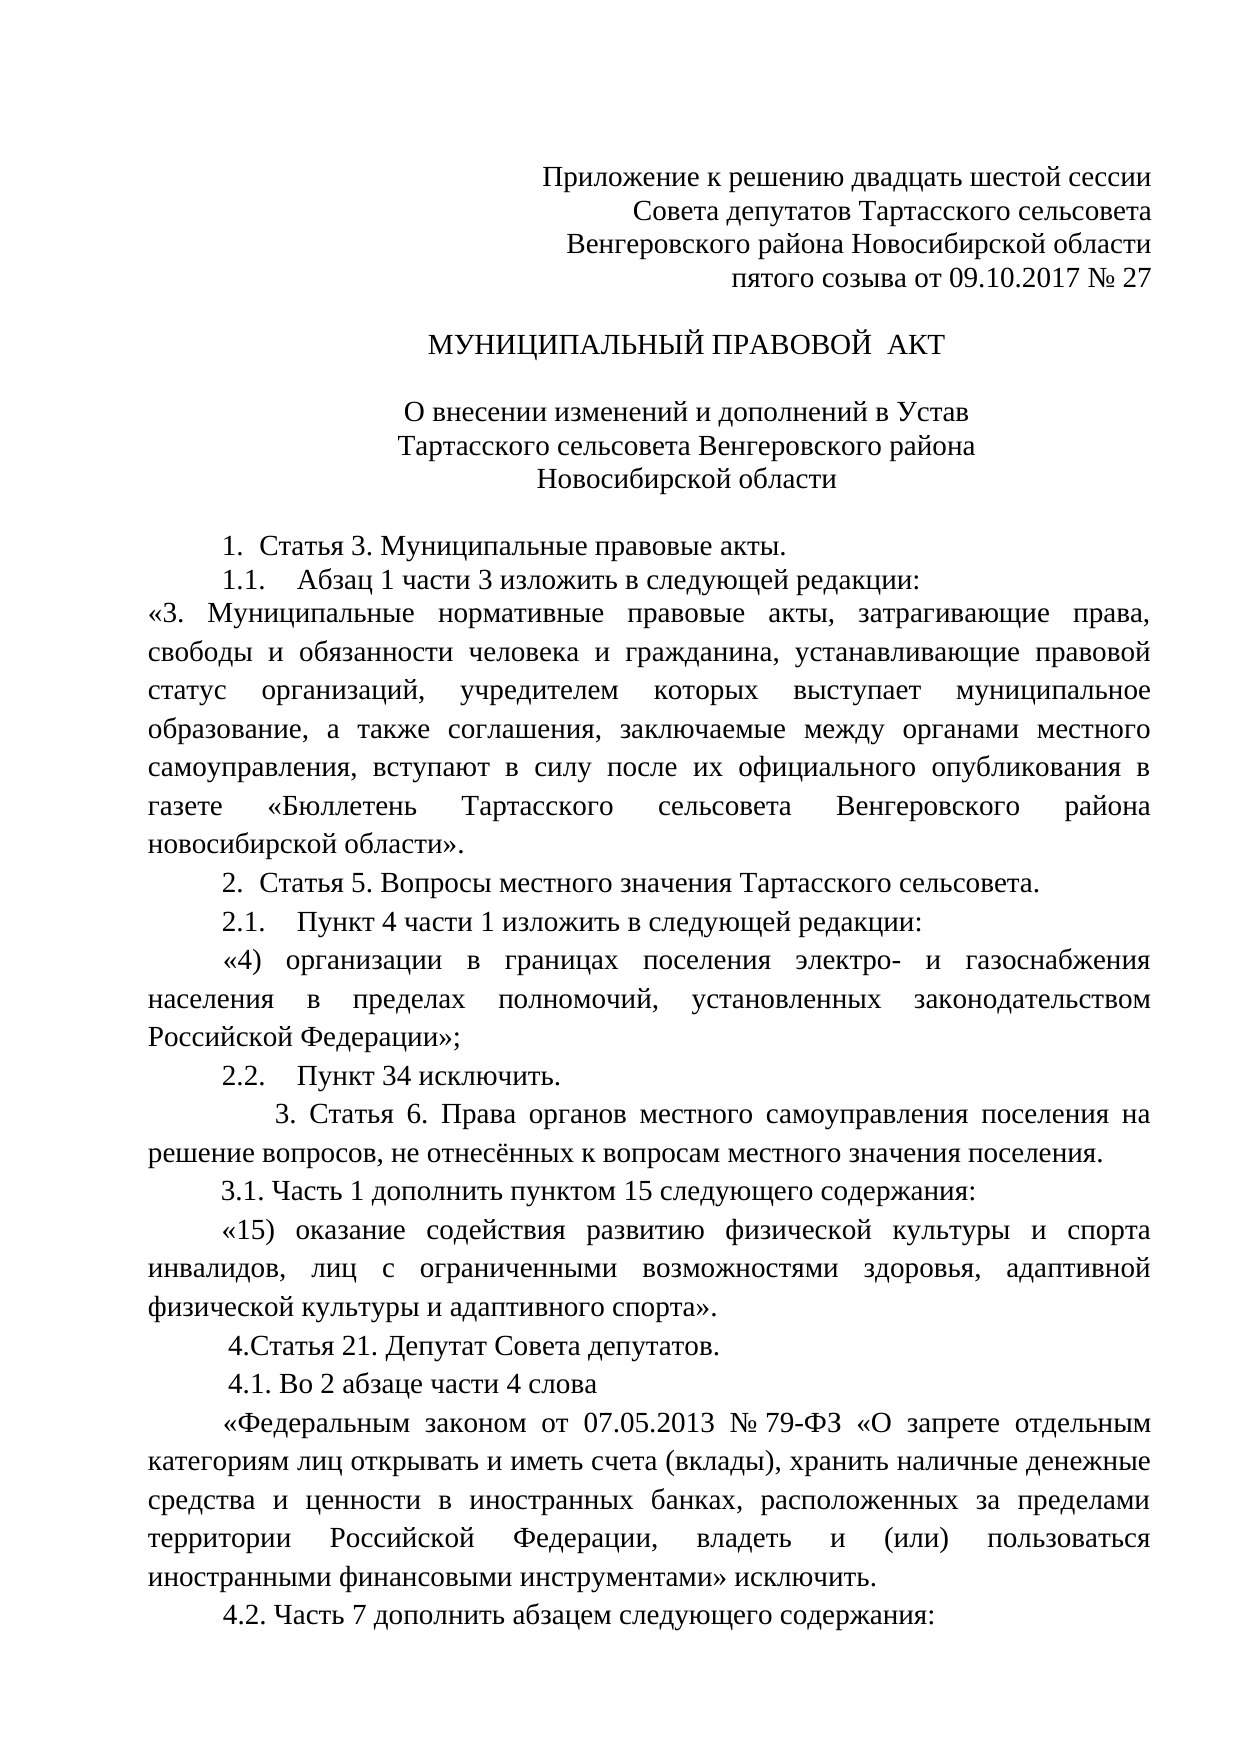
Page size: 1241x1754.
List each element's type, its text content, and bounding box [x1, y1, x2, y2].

text пятого созыва от 09.10.2017 № 27 [148, 260, 1152, 293]
text Тартасского сельсовета Венгеровского района [148, 428, 1152, 461]
text МУНИЦИПАЛЬНЫЙ ПРАВОВОЙ АКТ [148, 327, 1152, 361]
list Пункт 4 части 1 изложить в следующей редакции: [222, 904, 1152, 937]
list 3.1. Часть 1 дополнить пунктом 15 следующего содержания: [148, 1173, 1152, 1207]
list Пункт 34 исключить. [222, 1058, 1152, 1091]
text Новосибирской области [148, 461, 1152, 495]
list Абзац 1 части 3 изложить в следующей редакции: [222, 562, 1152, 595]
text 4.1. Во 2 абзаце части 4 слова [148, 1366, 1152, 1400]
text «Федеральным законом от 07.05.2013 № 79-ФЗ «О запрете отдельным категориям лиц открывать и иметь счета (вклады), хранить наличные денежные средства и ценности в иностранных банках, расположенных за пределами территории Российской Федерации, владеть и (или) пользоваться иностранными финансовыми инструментами» исключить. [148, 1405, 1152, 1592]
text 4.Статья 21. Депутат Совета депутатов. [148, 1328, 1152, 1361]
text О внесении изменений и дополнений в Устав [148, 394, 1152, 428]
list 3. Статья 6. Права органов местного самоуправления поселения на решение вопросов, не отнесённых к вопросам местного значения поселения. [148, 1096, 1152, 1168]
text Совета депутатов Тартасского сельсовета [148, 193, 1152, 226]
text 4.2. Часть 7 дополнить абзацем следующего содержания: [148, 1597, 1152, 1631]
text «3. Муниципальные нормативные правовые акты, затрагивающие права, свободы и обязанности человека и гражданина, устанавливающие правовой статус организаций, учредителем которых выступает муниципальное образование, а также соглашения, заключаемые между органами местного самоуправления, вступают в силу после их официального опубликования в газете «Бюллетень Тартасского сельсовета Венгеровского района новосибирской области». [148, 595, 1152, 860]
text Приложение к решению двадцать шестой сессии [148, 159, 1152, 193]
list Статья 5. Вопросы местного значения Тартасского сельсовета. [222, 865, 1152, 899]
text «4) организации в границах поселения электро- и газоснабжения населения в пределах полномочий, установленных законодательством Российской Федерации»; [148, 942, 1152, 1053]
list Статья 3. Муниципальные правовые акты. [222, 528, 1152, 562]
text «15) оказание содействия развитию физической культуры и спорта инвалидов, лиц с ограниченными возможностями здоровья, адаптивной физической культуры и адаптивного спорта». [148, 1212, 1152, 1323]
text Венгеровского района Новосибирской области [148, 226, 1152, 260]
